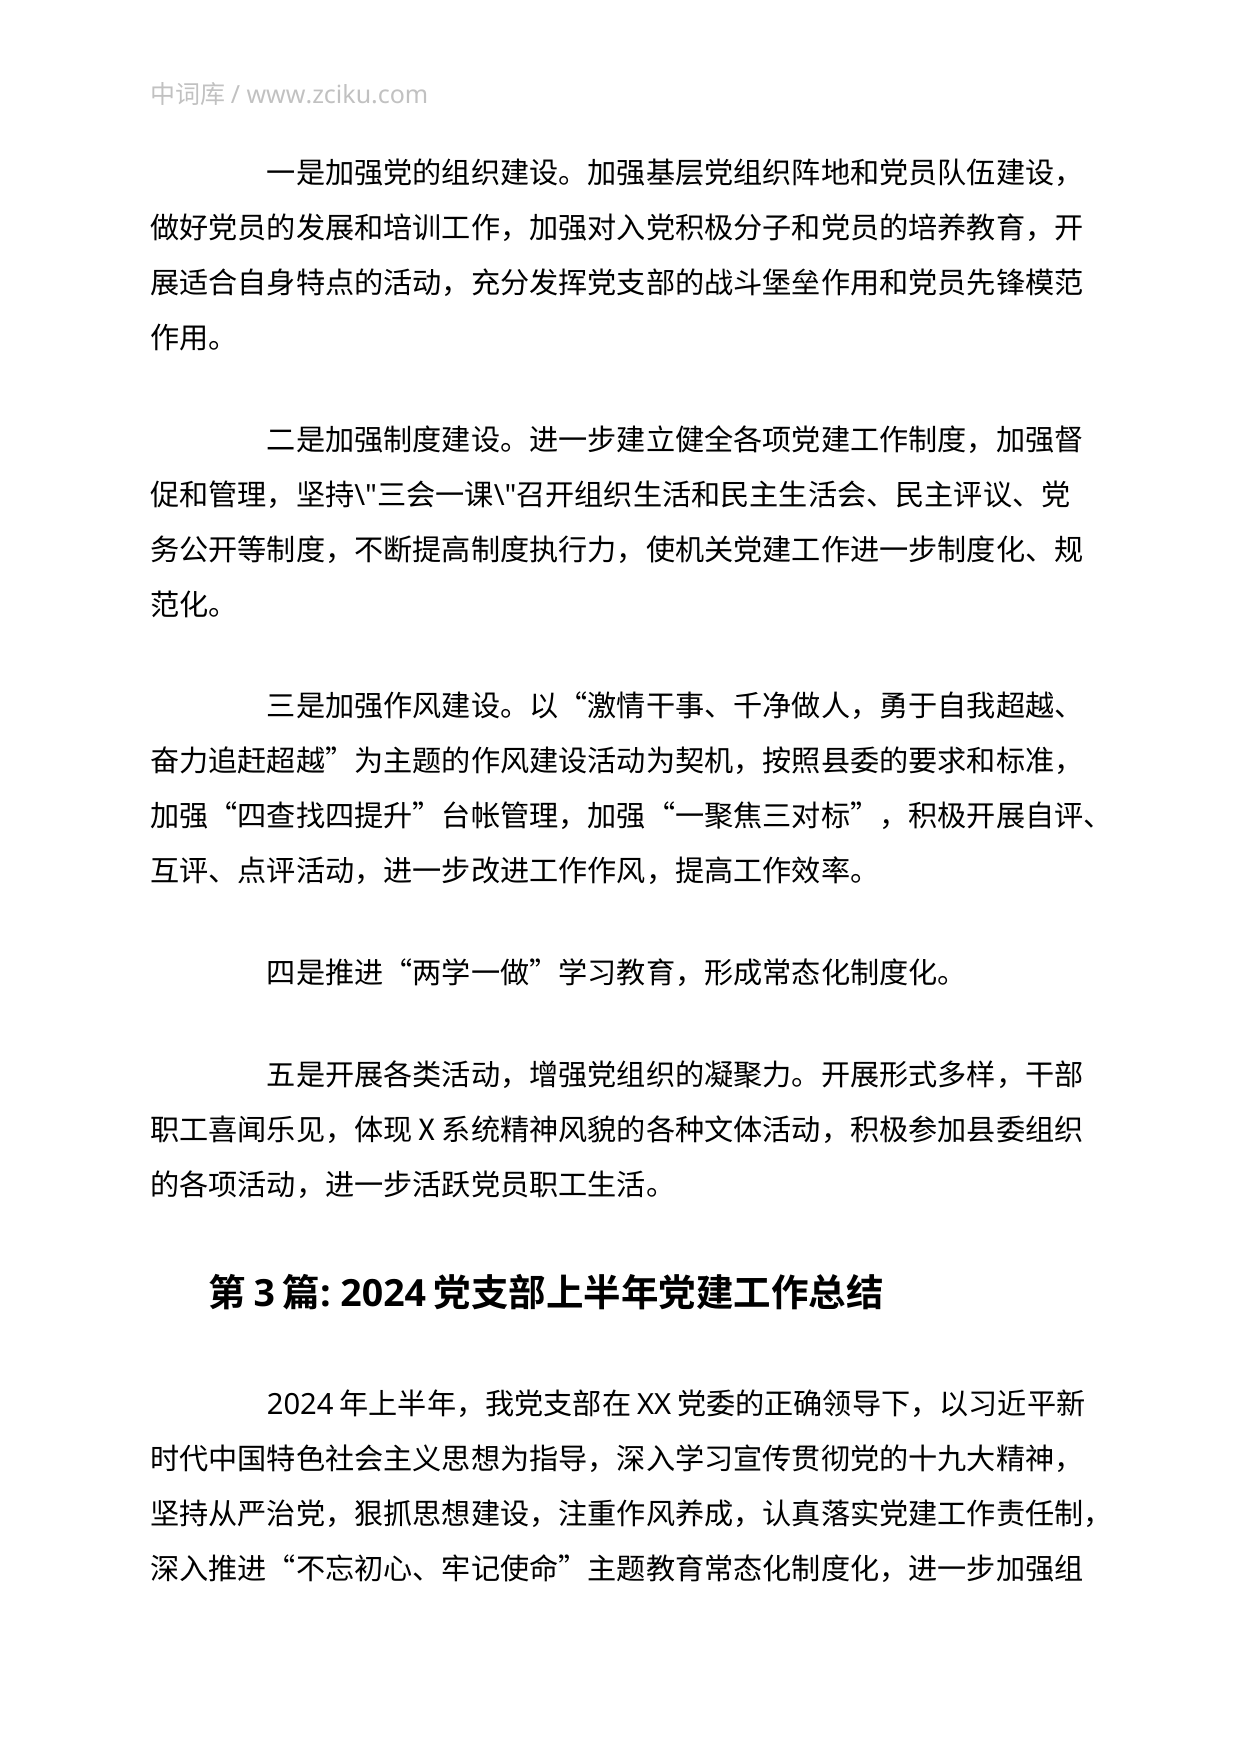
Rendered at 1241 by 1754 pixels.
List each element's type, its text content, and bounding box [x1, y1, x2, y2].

text 一是加强党的组织建设。加强基层党组织阵地和党员队伍建设，做好党员的发展和培训工作，加强对入党积极分子和党员的培养教育，开展适合自身特点的活动，充分发挥党支部的战斗堡垒作用和党员先锋模范作用。 [150, 150, 1090, 357]
text 二是加强制度建设。进一步建立健全各项党建工作制度，加强督促和管理，坚持\"三会一课\"召开组织生活和民主生活会、民主评议、党务公开等制度，不断提高制度执行力，使机关党建工作进一步制度化、规范化。 [150, 416, 1090, 623]
text 五是开展各类活动，增强党组织的凝聚力。开展形式多样，干部职工喜闻乐见，体现Ⅹ系统精神风貌的各种文体活动，积极参加县委组织的各项活动，进一步活跃党员职工生活。 [150, 1051, 1090, 1203]
text 四是推进“两学一做”学习教育，形成常态化制度化。 [150, 949, 1090, 992]
text 第3篇: 2024党支部上半年党建工作总结 [150, 1263, 1090, 1317]
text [150, 1380, 1090, 1587]
text 三是加强作风建设。以“激情干事、千净做人，勇于自我超越、奋力追赶超越”为主题的作风建设活动为契机，按照县委的要求和标准，加强“四查找四提升”台帐管理，加强“一聚焦三对标”，积极开展自评、互评、点评活动，进一步改进工作作风，提高工作效率。 [150, 683, 1090, 890]
